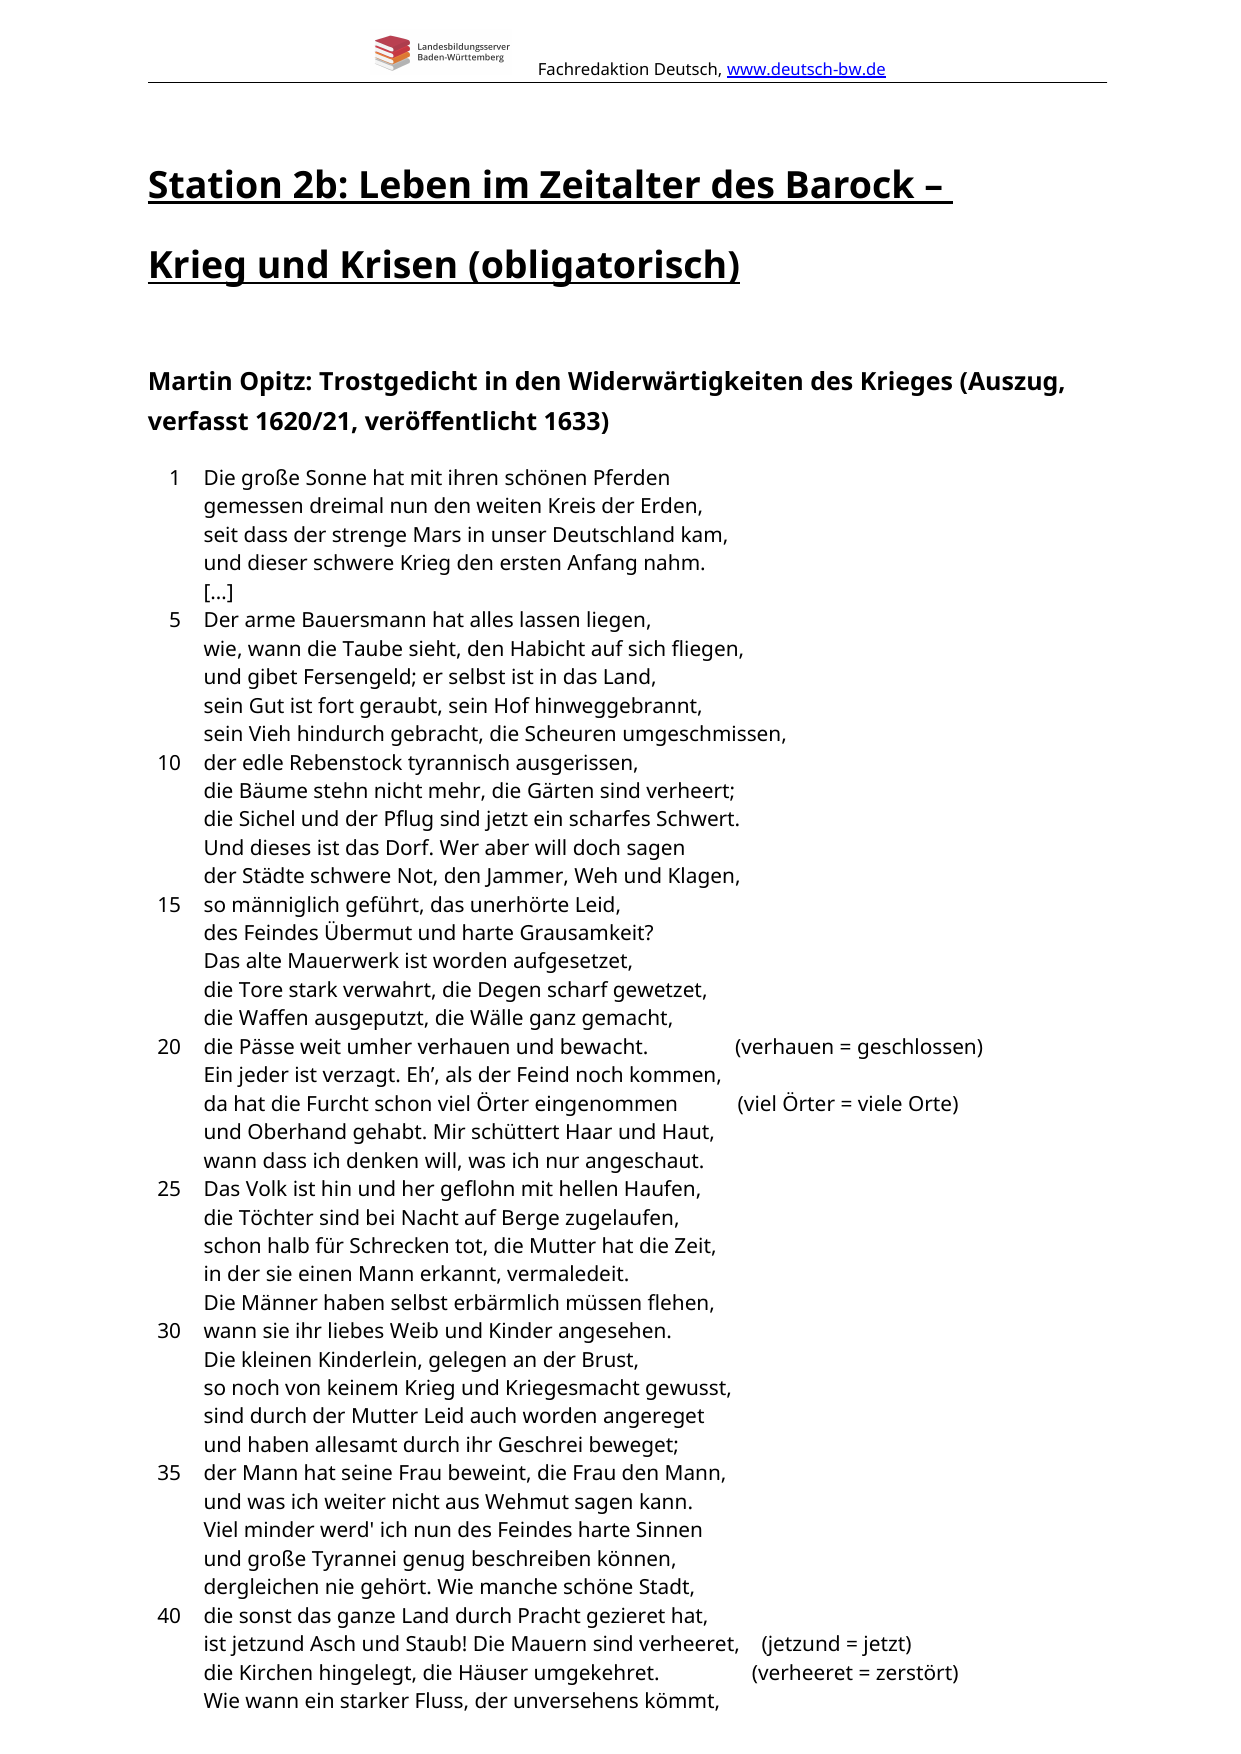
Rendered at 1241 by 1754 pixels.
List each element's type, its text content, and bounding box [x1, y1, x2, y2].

picture [369, 29, 512, 75]
text Martin Opitz: Trostgedicht in den Widerwärtigkeiten des Krieges (Auszug, verfasst 1620/21, veröffentlicht 1633) [148, 364, 1107, 437]
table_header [192, 463, 1096, 1714]
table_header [136, 463, 192, 1714]
subtitle Krieg und Krisen (obligatorisch) [148, 238, 1107, 289]
subtitle Station 2b: Leben im Zeitalter des Barock – [148, 158, 1107, 209]
